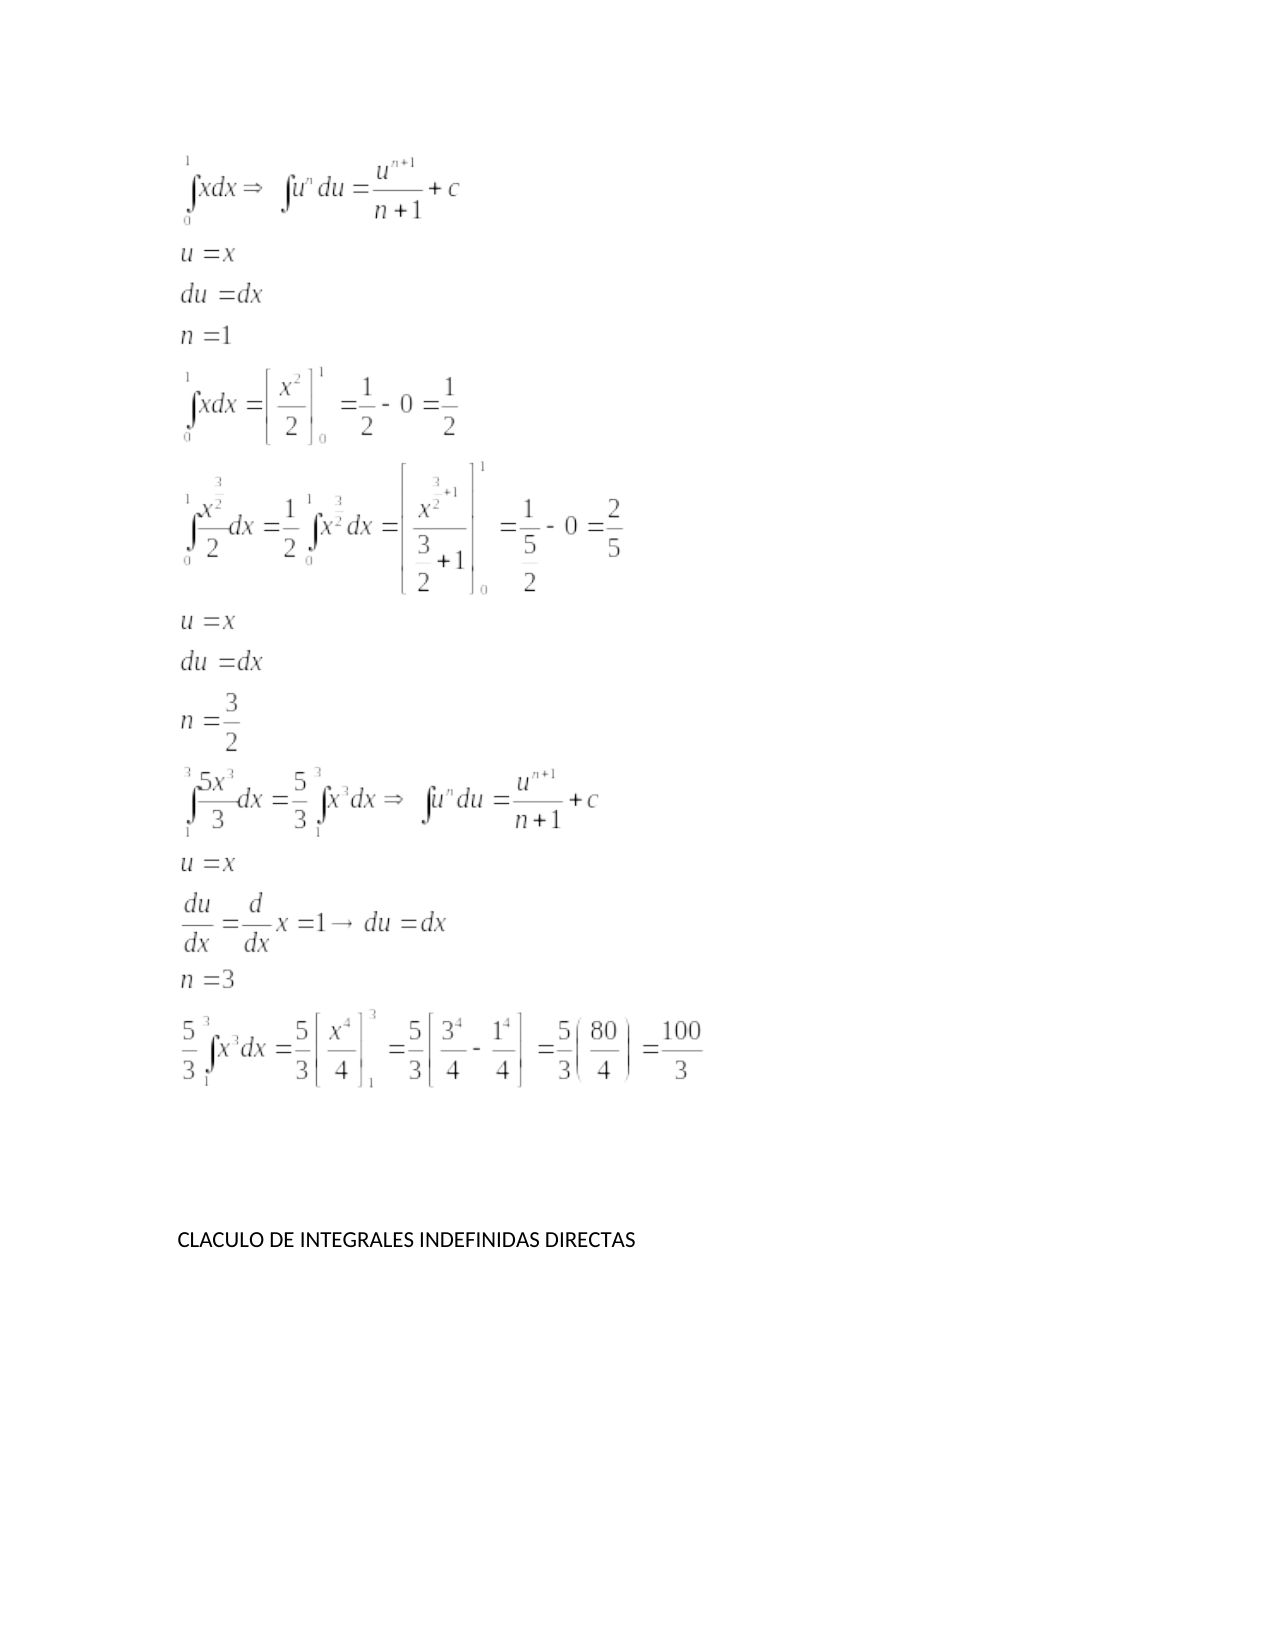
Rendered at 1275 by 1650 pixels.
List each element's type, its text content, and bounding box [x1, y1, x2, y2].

text CLACULO DE INTEGRALES INDEFINIDAS DIRECTAS [177, 1226, 1098, 1253]
